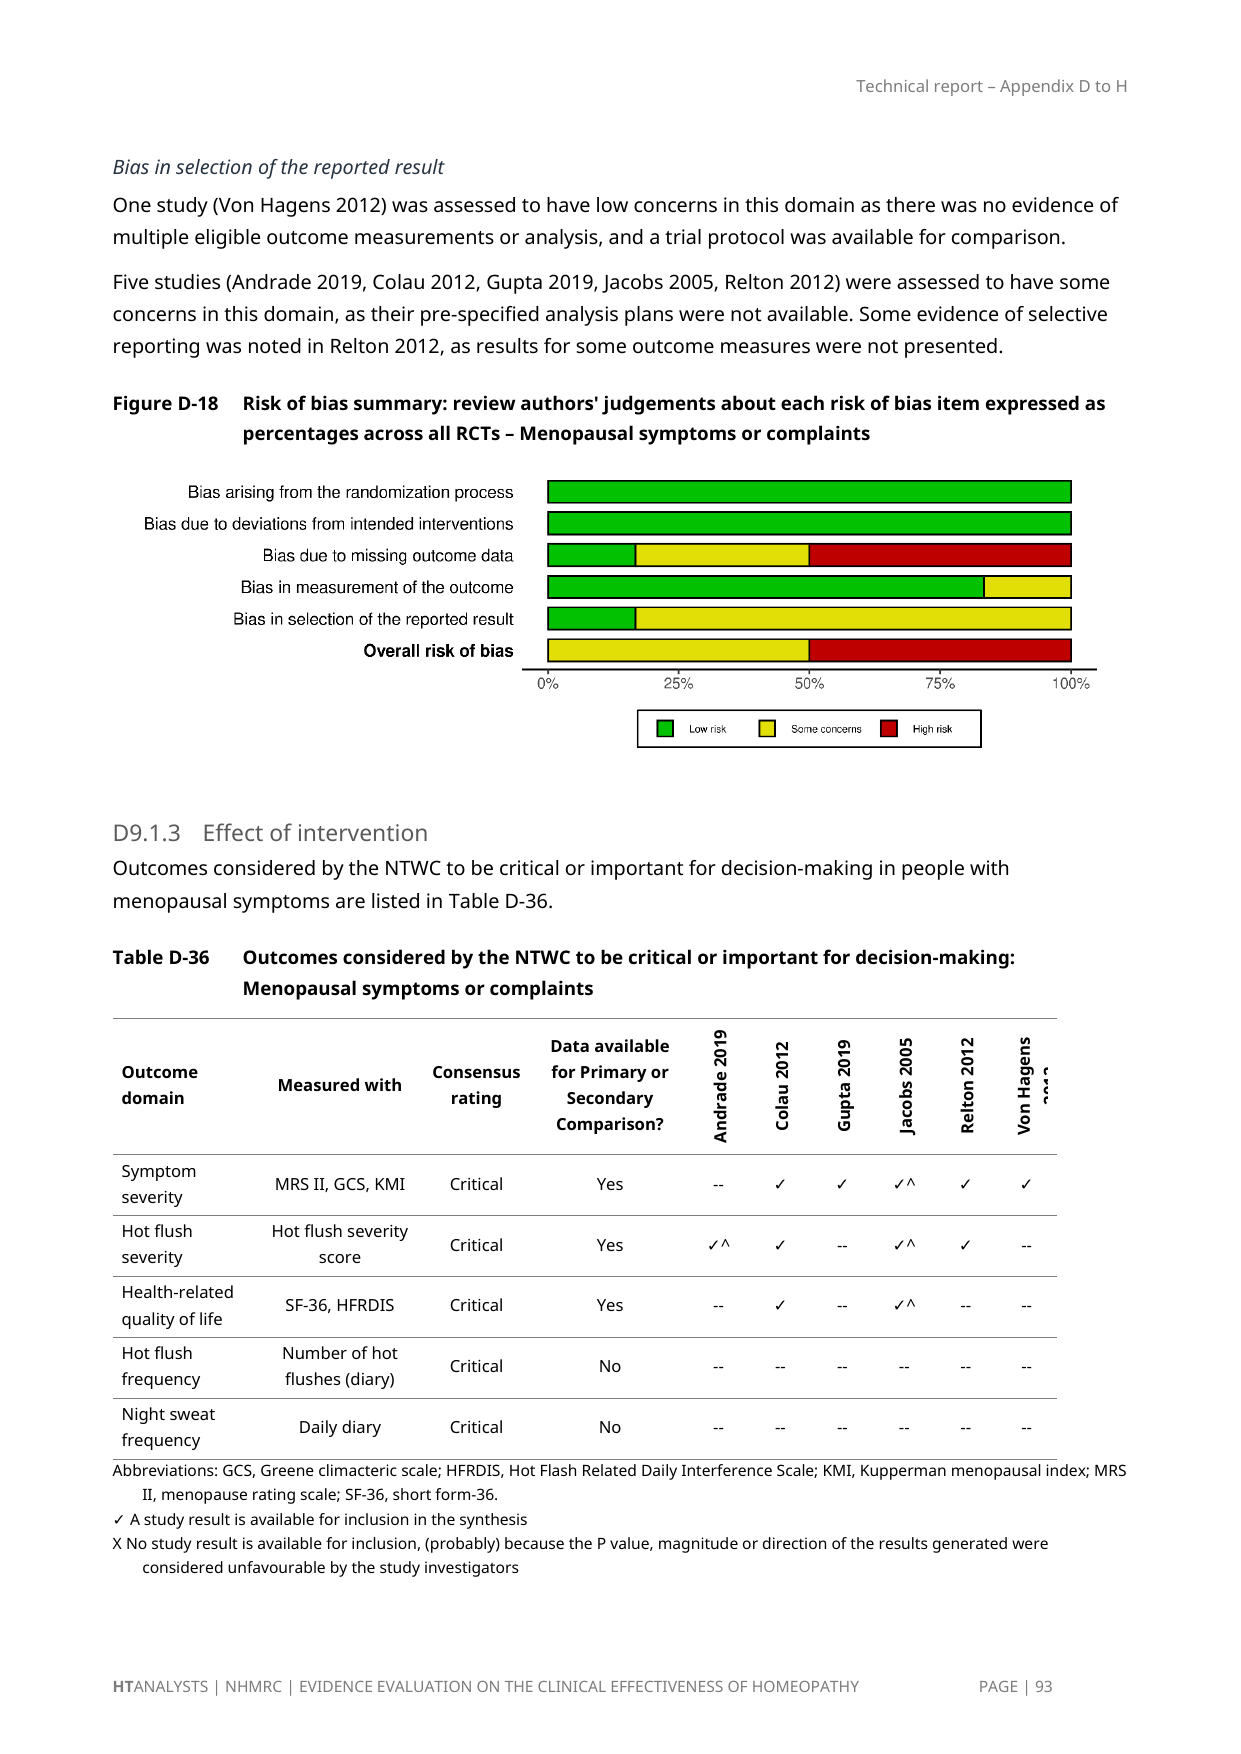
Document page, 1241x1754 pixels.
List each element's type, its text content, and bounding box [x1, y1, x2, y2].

subtitle Bias in selection of the reported result [112, 154, 1128, 181]
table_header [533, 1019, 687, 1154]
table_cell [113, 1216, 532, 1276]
text Outcomes considered by the NTWC to be critical or important for decision-making in people with menopausal symptoms are listed in Table D-36. [112, 855, 1128, 914]
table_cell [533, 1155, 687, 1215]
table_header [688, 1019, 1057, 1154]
picture [134, 463, 1106, 756]
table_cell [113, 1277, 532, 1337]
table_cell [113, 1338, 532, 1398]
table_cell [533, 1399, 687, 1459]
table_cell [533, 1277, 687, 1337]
subtitle Effect of intervention [112, 817, 1128, 848]
text One study (Von Hagens 2012) was assessed to have low concerns in this domain as there was no evidence of multiple eligible outcome measurements or analysis, and a trial protocol was available for comparison. [112, 191, 1128, 250]
text ✓ A study result is available for inclusion in the synthesis [112, 1508, 1128, 1530]
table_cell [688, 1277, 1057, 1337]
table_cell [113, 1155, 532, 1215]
text X No study result is available for inclusion, (probably) because the P value, magnitude or direction of the results generated were considered unfavourable by the study investigators [112, 1533, 1128, 1578]
text Five studies (Andrade 2019, Colau 2012, Gupta 2019, Jacobs 2005, Relton 2012) were assessed to have some concerns in this domain, as their pre-specified analysis plans were not available. Some evidence of selective reporting was noted in Relton 2012, as results for some outcome measures were not presented. [112, 268, 1128, 359]
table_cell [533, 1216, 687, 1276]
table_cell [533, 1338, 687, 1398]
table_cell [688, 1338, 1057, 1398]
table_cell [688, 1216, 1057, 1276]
text Figure D-18 Risk of bias summary: review authors' judgements about each risk of bias item expressed as percentages across all RCTs – Menopausal symptoms or complaints [112, 390, 1128, 446]
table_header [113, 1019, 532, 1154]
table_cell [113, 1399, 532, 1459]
text Abbreviations: GCS, Greene climacteric scale; HFRDIS, Hot Flash Related Daily Interference Scale; KMI, Kupperman menopausal index; MRS II, menopause rating scale; SF-36, short form-36. [112, 1460, 1128, 1505]
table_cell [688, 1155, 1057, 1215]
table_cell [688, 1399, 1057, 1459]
text Table D-36 Outcomes considered by the NTWC to be critical or important for decision-making: Menopausal symptoms or complaints [112, 944, 1128, 1000]
